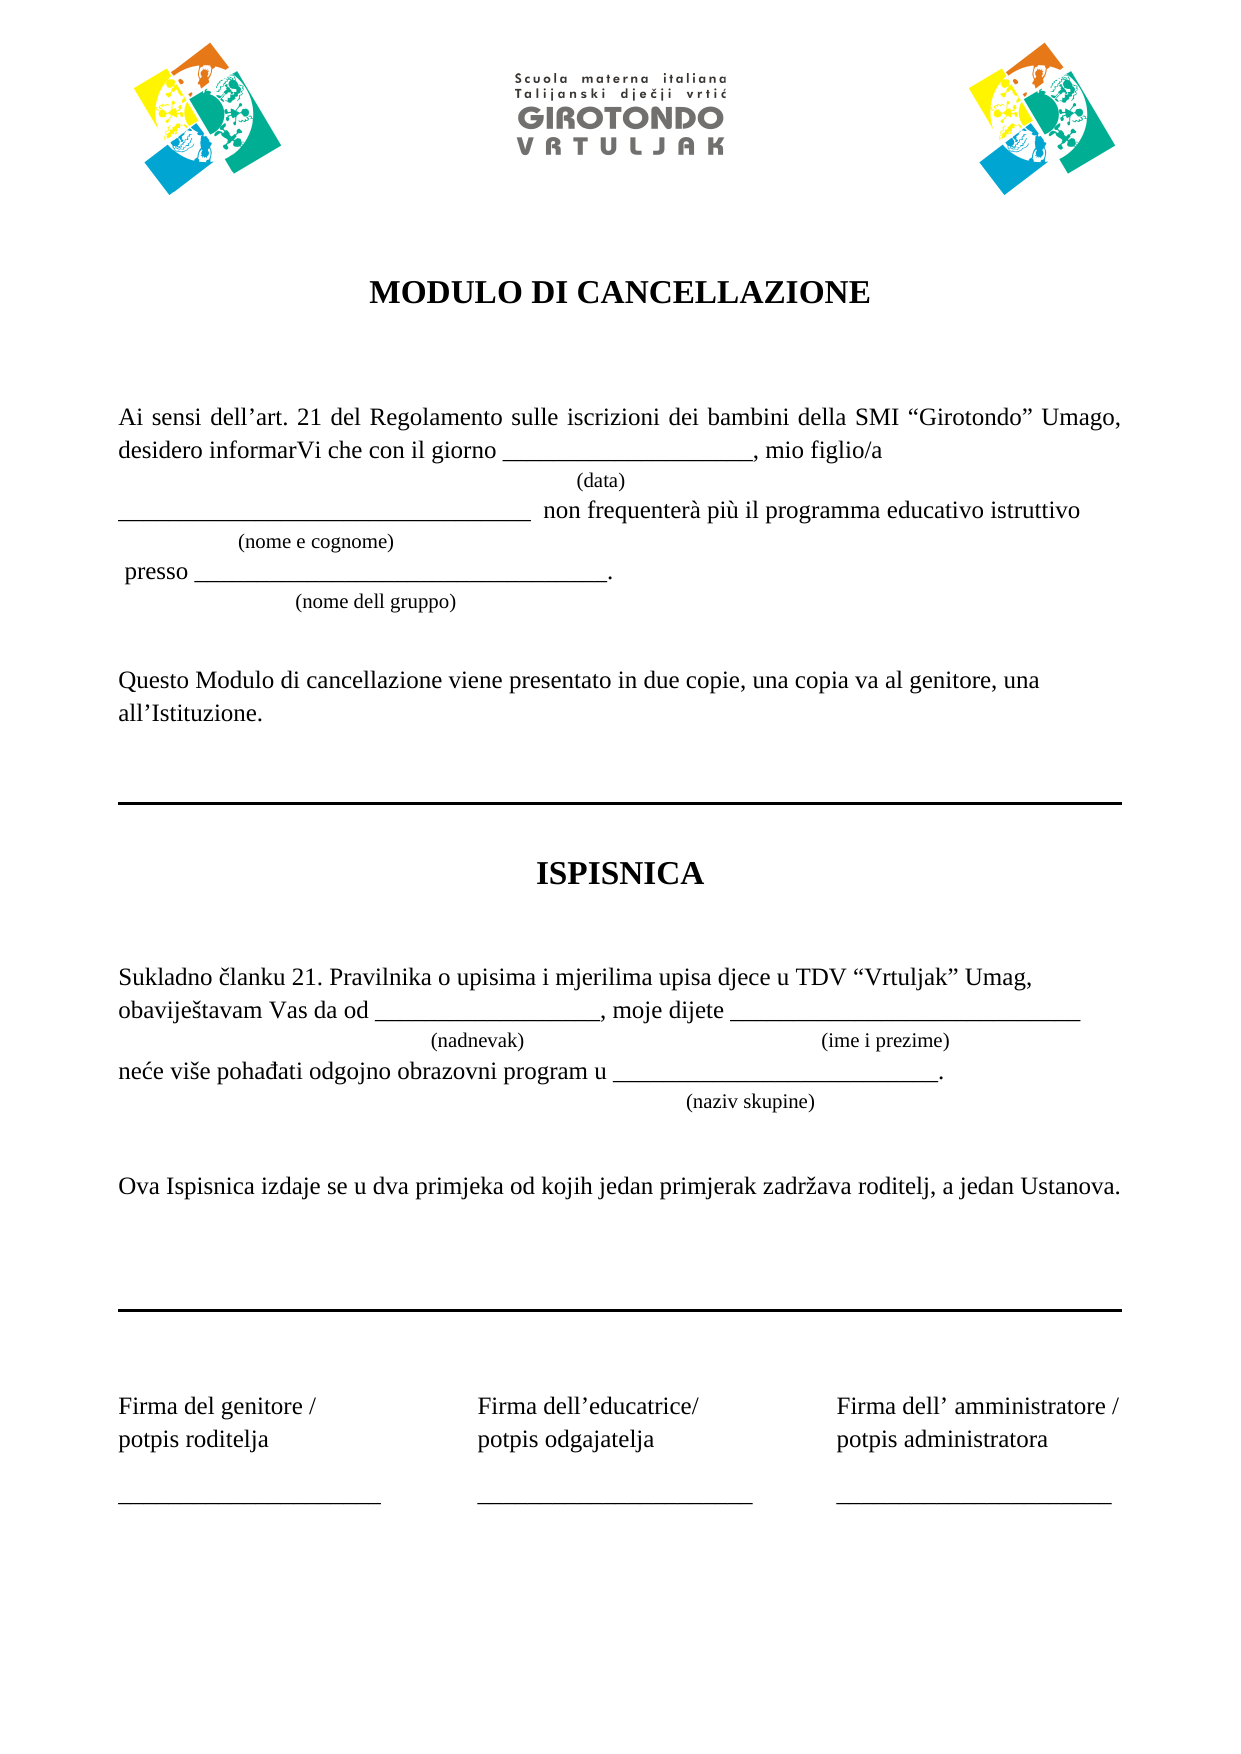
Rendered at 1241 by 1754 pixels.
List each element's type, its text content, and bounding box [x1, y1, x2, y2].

picture [115, 40, 291, 194]
text (nome e cognome) [118, 528, 1122, 553]
text ISPISNICA [118, 853, 1122, 892]
text Ova Ispisnica izdaje se u dva primjeka od kojih jedan primjerak zadržava roditelj, a jedan Ustanova. [118, 1171, 1122, 1199]
text (data) [118, 468, 1122, 492]
text (naziv skupine) [118, 1089, 1122, 1113]
text ______________________ [477, 1478, 763, 1540]
text neće više pohađati odgojno obrazovni program u __________________________. [118, 1056, 1122, 1085]
text Questo Modulo di cancellazione viene presentato in due copie, una copia va al genitore, una all’Istituzione. [118, 665, 1122, 727]
text Firma dell’educatrice/ potpis odgajatelja [477, 1391, 763, 1453]
picture [514, 73, 726, 160]
text ______________________ [836, 1478, 1122, 1507]
text Firma dell’ amministratore / potpis administratora [836, 1391, 1122, 1453]
text MODULO DI CANCELLAZIONE [118, 272, 1122, 310]
text Firma del genitore / potpis roditelja [118, 1391, 403, 1453]
picture [950, 40, 1125, 194]
text _________________________________ non frequenterà più il programma educativo istruttivo [118, 496, 1122, 524]
text (nome dell gruppo) [118, 589, 1122, 613]
text _____________________ [118, 1478, 403, 1507]
text Sukladno članku 21. Pravilnika o upisima i mjerilima upisa djece u TDV “Vrtuljak” Umag, obaviještavam Vas da od __________________, moje dijete ____________________________ [118, 962, 1122, 1024]
text Ai sensi dell’art. 21 del Regolamento sulle iscrizioni dei bambini della SMI “Girotondo” Umago, desidero informarVi che con il giorno ____________________, mio figlio/a [118, 402, 1122, 464]
text presso _________________________________. [118, 556, 1122, 585]
text (nadnevak) (ime i prezime) [118, 1028, 1122, 1052]
